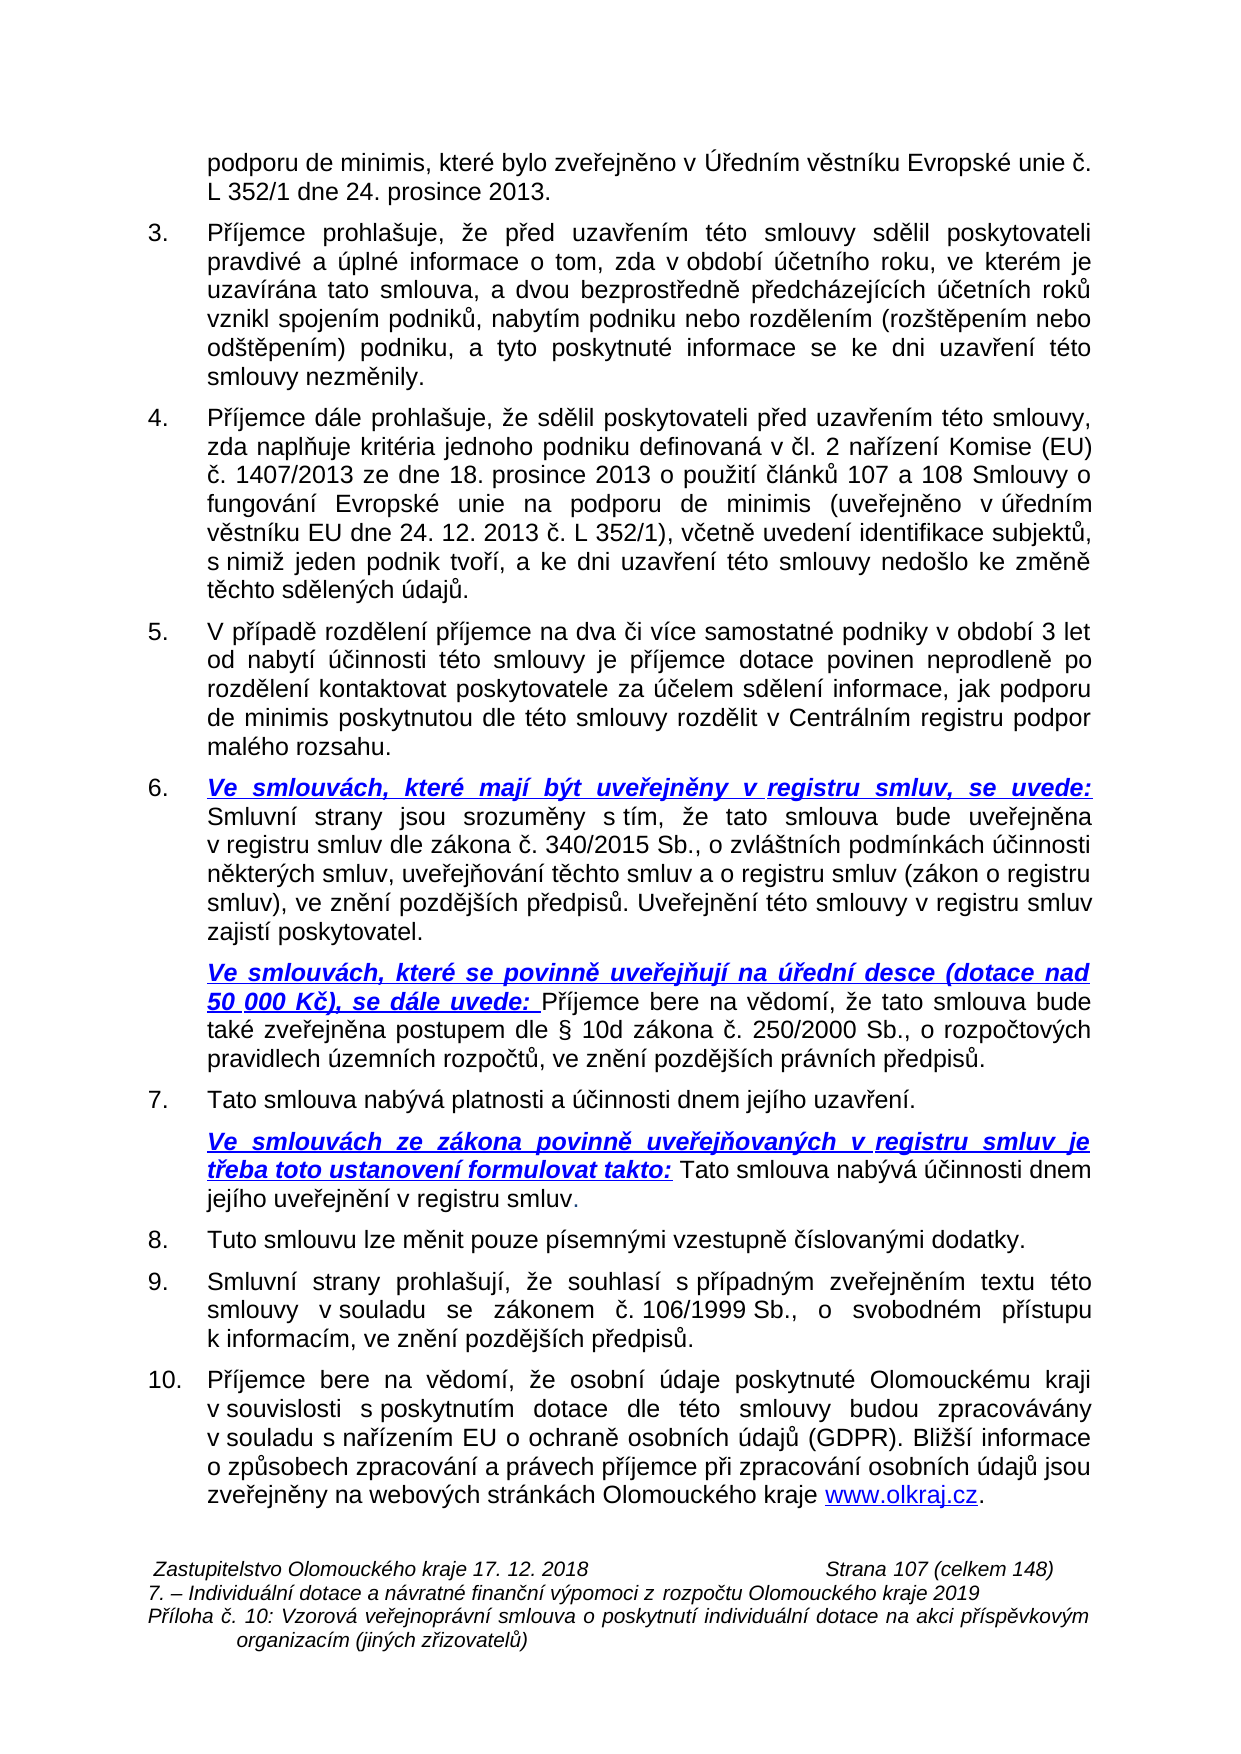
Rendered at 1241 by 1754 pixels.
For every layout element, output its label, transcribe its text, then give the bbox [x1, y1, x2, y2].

list Tuto smlouvu lze měnit pouze písemnými vzestupně číslovanými dodatky. [148, 1225, 1092, 1254]
text Ve smlouvách ze zákona povinně uveřejňovaných v registru smluv je třeba toto ustanovení formulovat takto: Tato smlouva nabývá účinnosti dnem jejího uveřejnění v registru smluv. [207, 1126, 1092, 1213]
list Příjemce prohlašuje, že před uzavřením této smlouvy sdělil poskytovateli pravdivé a úplné informace o tom, zda v období účetního roku, ve kterém je uzavírána tato smlouva, a dvou bezprostředně předcházejících účetních roků vznikl spojením podniků, nabytím podniku nebo rozdělením (rozštěpením nebo odštěpením) podniku, a tyto poskytnuté informace se ke dni uzavření této smlouvy nezměnily. [148, 218, 1092, 390]
list Příjemce bere na vědomí, že osobní údaje poskytnuté Olomouckému kraji v souvislosti s poskytnutím dotace dle této smlouvy budou zpracovávány v souladu s nařízením EU o ochraně osobních údajů (GDPR). Bližší informace o způsobech zpracování a právech příjemce při zpracování osobních údajů jsou zveřejněny na webových stránkách Olomouckého kraje www.olkraj.cz. [148, 1365, 1092, 1509]
text Ve smlouvách, které se povinně uveřejňují na úřední desce (dotace nad 50 000 Kč), se dále uvede: Příjemce bere na vědomí, že tato smlouva bude také zveřejněna postupem dle § 10d zákona č. 250/2000 Sb., o rozpočtových pravidlech územních rozpočtů, ve znění pozdějších právních předpisů. [207, 958, 1092, 1073]
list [148, 148, 1092, 205]
list Smluvní strany prohlašují, že souhlasí s případným zveřejněním textu této smlouvy v souladu se zákonem č. 106/1999 Sb., o svobodném přístupu k informacím, ve znění pozdějších předpisů. [148, 1266, 1092, 1353]
list Tato smlouva nabývá platnosti a účinnosti dnem jejího uzavření. [148, 1085, 1092, 1114]
list Příjemce dále prohlašuje, že sdělil poskytovateli před uzavřením této smlouvy, zda naplňuje kritéria jednoho podniku definovaná v čl. 2 nařízení Komise (EU) č. 1407/2013 ze dne 18. prosince 2013 o použití článků 107 a 108 Smlouvy o fungování Evropské unie na podporu de minimis (uveřejněno v úředním věstníku EU dne 24. 12. 2013 č. L 352/1), včetně uvedení identifikace subjektů, s nimiž jeden podnik tvoří, a ke dni uzavření této smlouvy nedošlo ke změně těchto sdělených údajů. [148, 403, 1092, 604]
list Ve smlouvách, které mají být uveřejněny v registru smluv, se uvede: Smluvní strany jsou srozuměny s tím, že tato smlouva bude uveřejněna v registru smluv dle zákona č. 340/2015 Sb., o zvláštních podmínkách účinnosti některých smluv, uveřejňování těchto smluv a o registru smluv (zákon o registru smluv), ve znění pozdějších předpisů. Uveřejnění této smlouvy v registru smluv zajistí poskytovatel. [148, 773, 1092, 945]
list V případě rozdělení příjemce na dva či více samostatné podniky v období 3 let od nabytí účinnosti této smlouvy je příjemce dotace povinen neprodleně po rozdělení kontaktovat poskytovatele za účelem sdělení informace, jak podporu de minimis poskytnutou dle této smlouvy rozdělit v Centrálním registru podpor malého rozsahu. [148, 616, 1092, 760]
